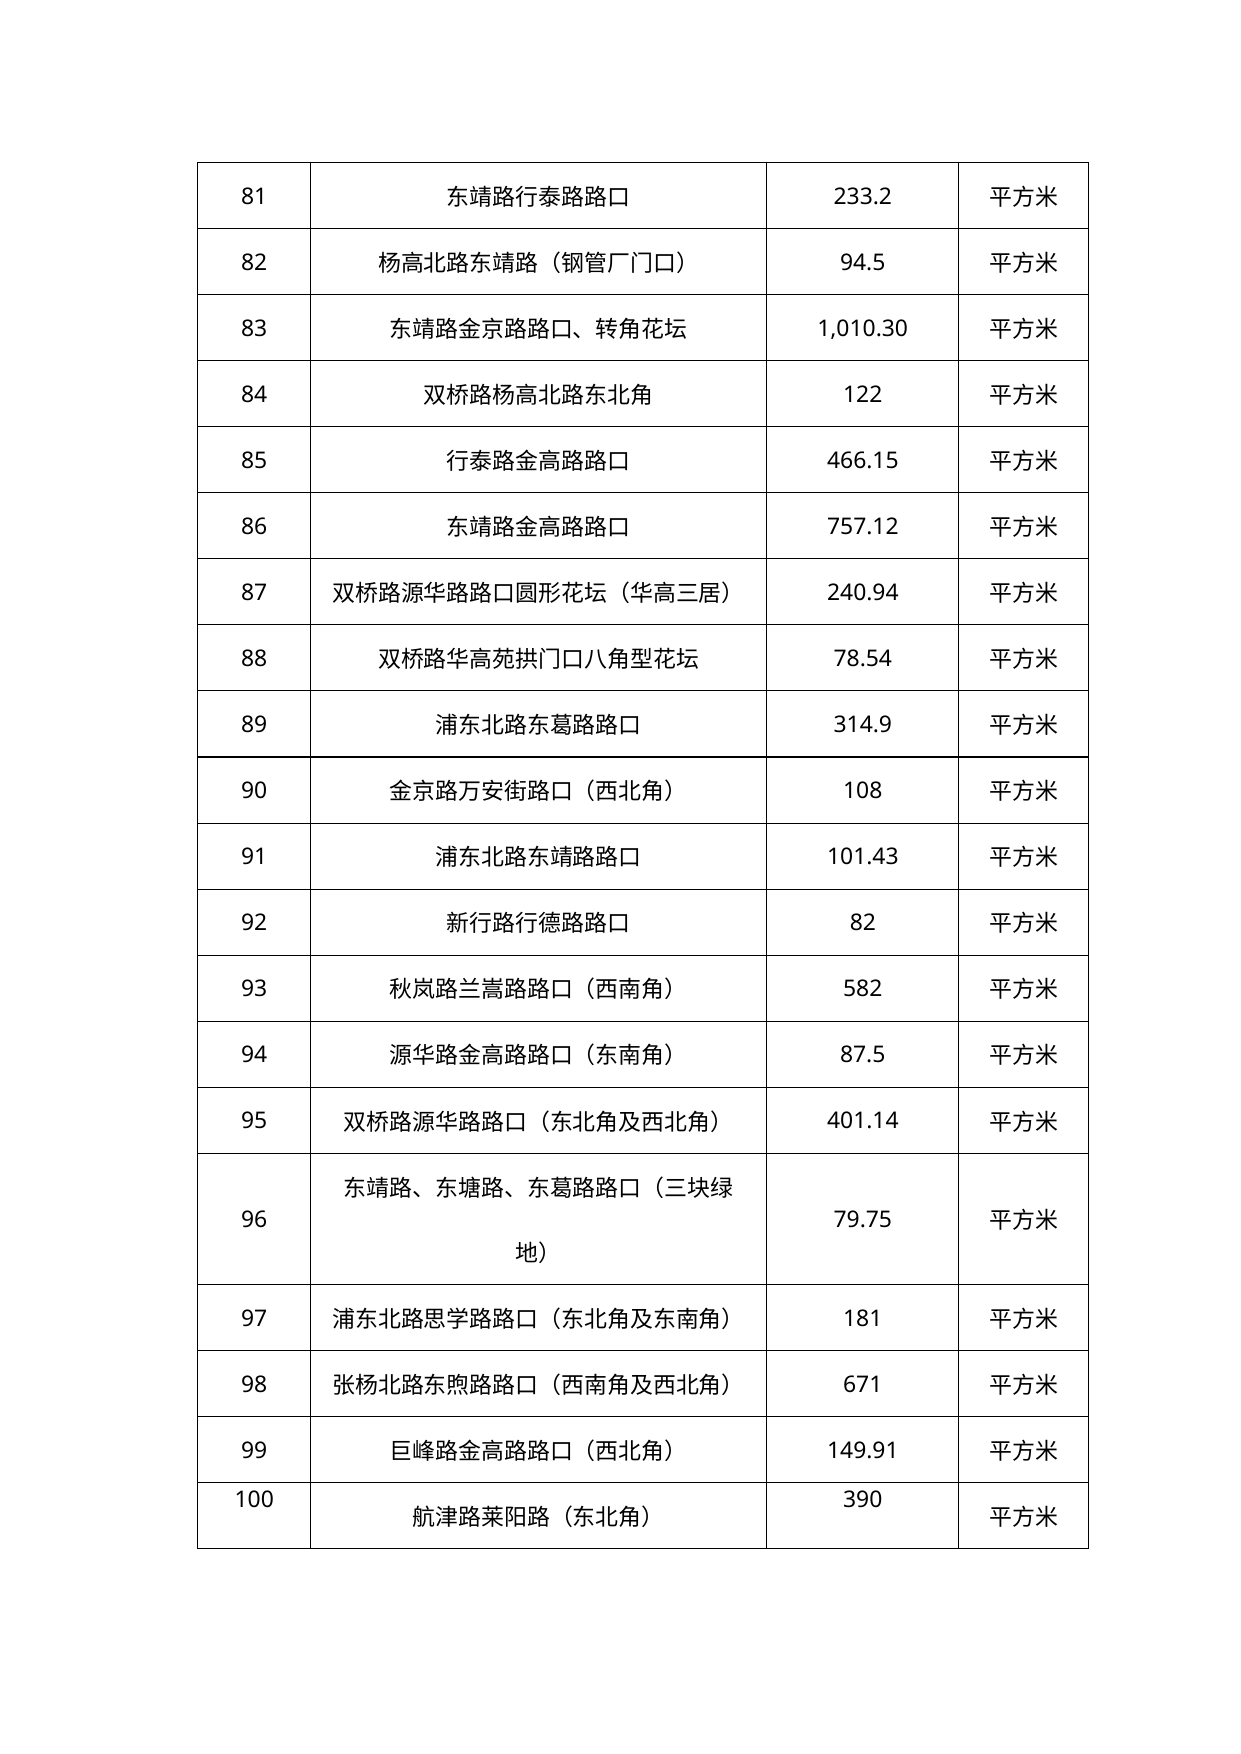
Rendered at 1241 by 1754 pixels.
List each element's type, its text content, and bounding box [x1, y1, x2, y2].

table_cell 秋岚路兰嵩路路口（西南角） [311, 956, 766, 1021]
table_cell 平方米 [959, 229, 1088, 294]
table_cell 浦东北路东葛路路口 [311, 691, 766, 756]
table_cell 233.2 [767, 163, 958, 228]
table_cell 466.15 [767, 427, 958, 492]
table_cell 181 [767, 1285, 958, 1350]
table_cell 双桥路源华路路口圆形花坛（华高三居） [311, 559, 766, 624]
table_cell 行泰路金高路路口 [311, 427, 766, 492]
table_cell 101.43 [767, 824, 958, 888]
table_cell 平方米 [959, 1417, 1088, 1482]
table_cell 81 [198, 163, 310, 228]
table_cell 杨高北路东靖路（钢管厂门口） [311, 229, 766, 294]
table_cell 87.5 [767, 1022, 958, 1087]
table_cell 平方米 [959, 625, 1088, 690]
table_cell 97 [198, 1285, 310, 1350]
table_cell 99 [198, 1417, 310, 1482]
table_cell 东靖路金高路路口 [311, 493, 766, 558]
table_cell 100 [198, 1483, 310, 1548]
table_cell 东靖路金京路路口、转角花坛 [311, 295, 766, 360]
table_cell 平方米 [959, 956, 1088, 1021]
table_cell 83 [198, 295, 310, 360]
table_cell 平方米 [959, 890, 1088, 954]
table_cell 平方米 [959, 1154, 1088, 1284]
table_cell 平方米 [959, 163, 1088, 228]
table_cell 平方米 [959, 361, 1088, 426]
table_cell 122 [767, 361, 958, 426]
table_cell 90 [198, 758, 310, 822]
table_cell 平方米 [959, 493, 1088, 558]
table_cell 95 [198, 1088, 310, 1153]
table_cell 85 [198, 427, 310, 492]
table_cell 平方米 [959, 1351, 1088, 1416]
table_cell 87 [198, 559, 310, 624]
table_cell 91 [198, 824, 310, 888]
table_cell 双桥路源华路路口（东北角及西北角） [311, 1088, 766, 1153]
table_cell 张杨北路东煦路路口（西南角及西北角） [311, 1351, 766, 1416]
table_cell 84 [198, 361, 310, 426]
table_cell 平方米 [959, 1285, 1088, 1350]
table_cell 82 [198, 229, 310, 294]
table_cell 浦东北路东靖路路口 [311, 824, 766, 888]
table_cell 浦东北路思学路路口（东北角及东南角） [311, 1285, 766, 1350]
table_cell 94 [198, 1022, 310, 1087]
table_cell 94.5 [767, 229, 958, 294]
table_cell 双桥路杨高北路东北角 [311, 361, 766, 426]
table_cell 平方米 [959, 758, 1088, 822]
table_cell 平方米 [959, 1088, 1088, 1153]
table_cell 98 [198, 1351, 310, 1416]
table_cell 巨峰路金高路路口（西北角） [311, 1417, 766, 1482]
table_cell 1,010.30 [767, 295, 958, 360]
table_cell 平方米 [959, 295, 1088, 360]
table_cell 314.9 [767, 691, 958, 756]
table_cell 平方米 [959, 559, 1088, 624]
table_cell 双桥路华高苑拱门口八角型花坛 [311, 625, 766, 690]
table_cell 平方米 [959, 427, 1088, 492]
table_cell 平方米 [959, 691, 1088, 756]
table_cell 新行路行德路路口 [311, 890, 766, 954]
table_cell 240.94 [767, 559, 958, 624]
table_cell 东靖路行泰路路口 [311, 163, 766, 228]
table_cell 88 [198, 625, 310, 690]
table_cell 401.14 [767, 1088, 958, 1153]
table_cell 96 [198, 1154, 310, 1284]
table_cell 79.75 [767, 1154, 958, 1284]
table_cell 86 [198, 493, 310, 558]
table_cell 582 [767, 956, 958, 1021]
table_cell 93 [198, 956, 310, 1021]
table_cell 149.91 [767, 1417, 958, 1482]
table_cell 78.54 [767, 625, 958, 690]
table_cell 源华路金高路路口（东南角） [311, 1022, 766, 1087]
table_cell 757.12 [767, 493, 958, 558]
table_cell 390 [767, 1483, 958, 1548]
table_cell 平方米 [959, 824, 1088, 888]
table_cell 108 [767, 758, 958, 822]
table_cell 89 [198, 691, 310, 756]
table_cell 东靖路、东塘路、东葛路路口（三块绿地） [311, 1154, 766, 1284]
table_cell 航津路莱阳路（东北角） [311, 1483, 766, 1548]
table_cell 82 [767, 890, 958, 954]
table_cell 671 [767, 1351, 958, 1416]
table_cell 平方米 [959, 1022, 1088, 1087]
table_cell 92 [198, 890, 310, 954]
table_cell 平方米 [959, 1483, 1088, 1548]
table_cell 金京路万安街路口（西北角） [311, 758, 766, 822]
